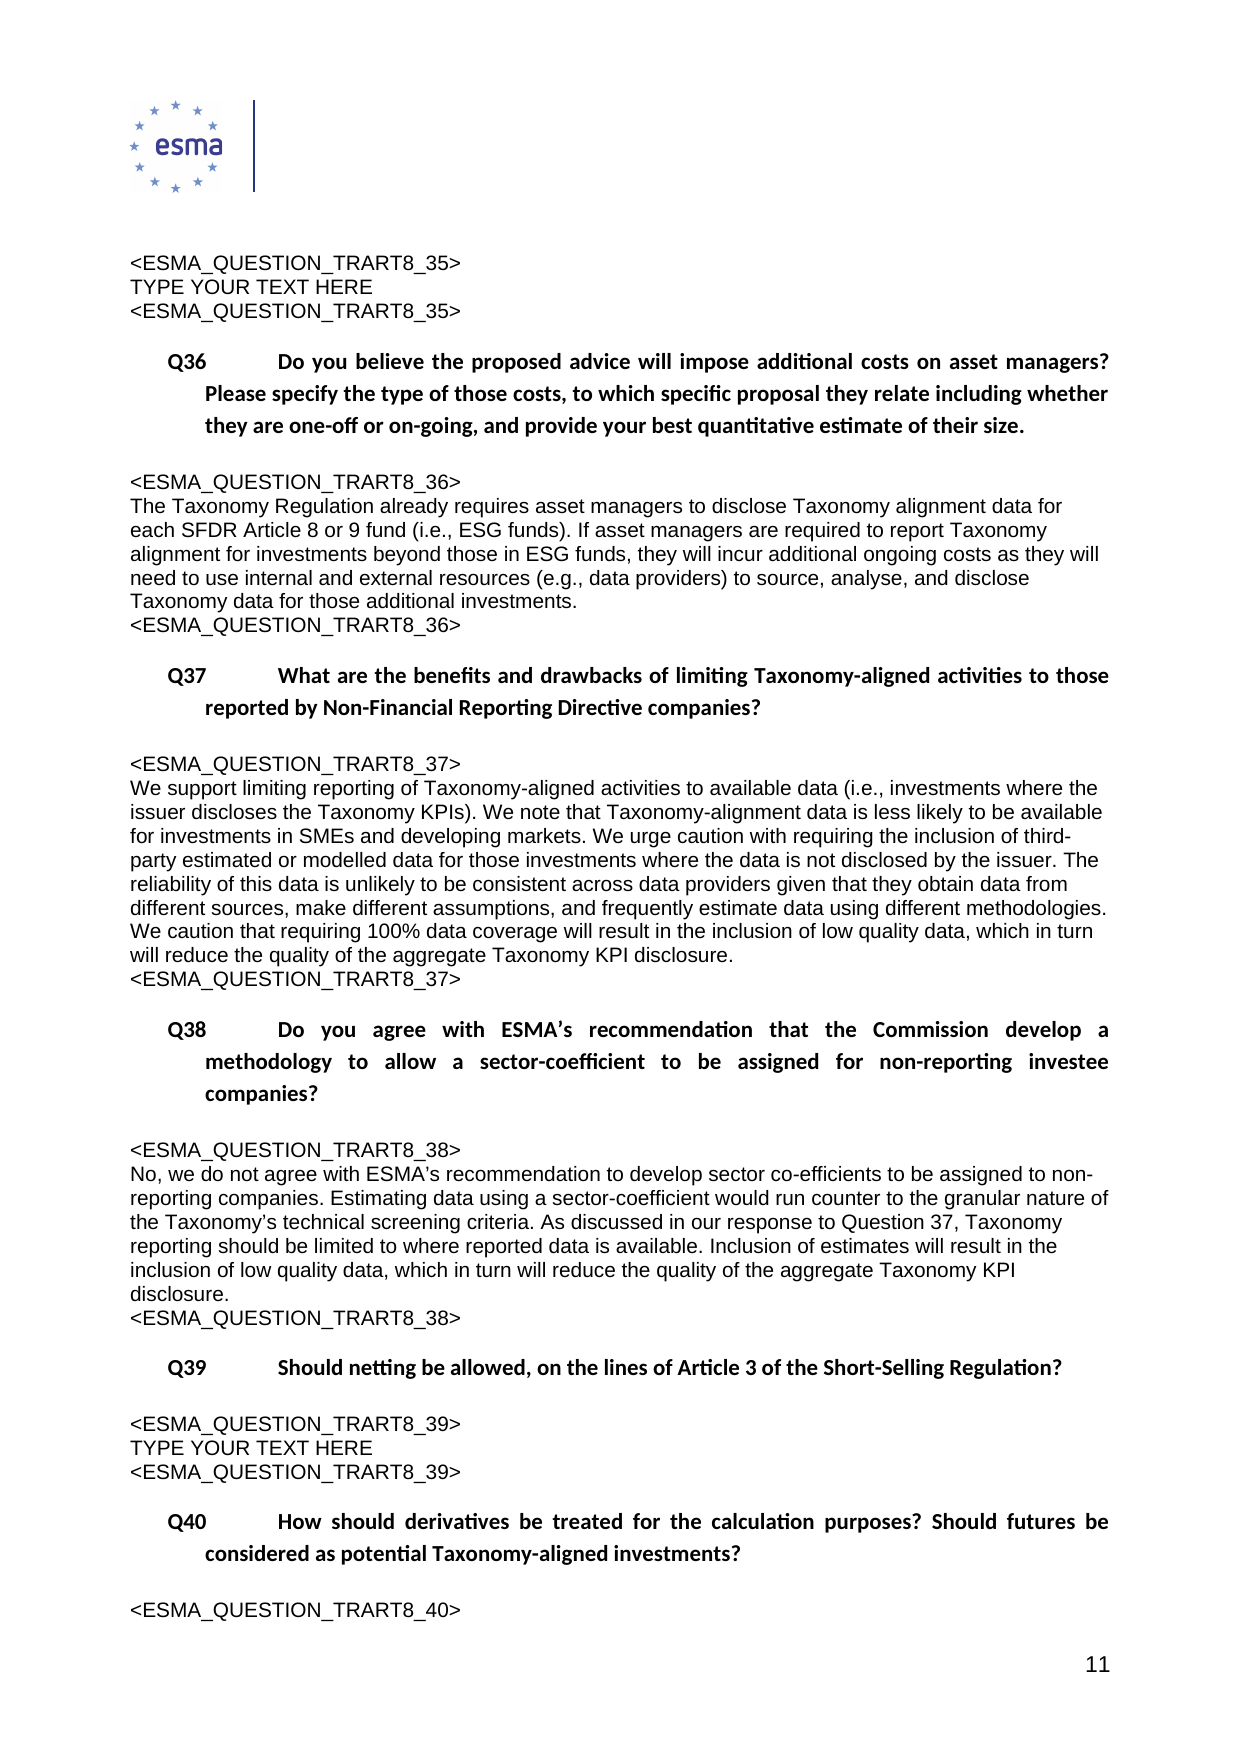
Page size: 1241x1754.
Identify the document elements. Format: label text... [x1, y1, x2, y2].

text <ESMA_QUESTION_TRART8_36> [130, 469, 1110, 493]
text TYPE YOUR TEXT HERE [130, 275, 1110, 299]
text <ESMA_QUESTION_TRART8_36> [130, 613, 1110, 637]
text <ESMA_QUESTION_TRART8_35> [130, 299, 1110, 323]
picture [129, 100, 223, 193]
text Do you agree with ESMA’s recommendation that the Commission develop a methodology to allow a sector-coefficient to be assigned for non-reporting investee companies? [167, 1015, 1110, 1107]
text <ESMA_QUESTION_TRART8_35> [130, 251, 1110, 275]
text <ESMA_QUESTION_TRART8_39> [130, 1412, 1110, 1436]
text <ESMA_QUESTION_TRART8_40> [130, 1598, 1110, 1622]
text How should derivatives be treated for the calculation purposes? Should futures be considered as potential Taxonomy-aligned investments? [167, 1507, 1110, 1568]
text What are the benefits and drawbacks of limiting Taxonomy-aligned activities to those reported by Non-Financial Reporting Directive companies? [167, 661, 1110, 721]
text We support limiting reporting of Taxonomy-aligned activities to available data (i.e., investments where the issuer discloses the Taxonomy KPIs). We note that Taxonomy-alignment data is less likely to be available for investments in SMEs and developing markets. We urge caution with requiring the inclusion of third-party estimated or modelled data for those investments where the data is not disclosed by the issuer. The reliability of this data is unlikely to be consistent across data providers given that they obtain data from different sources, make different assumptions, and frequently estimate data using different methodologies. We caution that requiring 100% data coverage will result in the inclusion of low quality data, which in turn will reduce the quality of the aggregate Taxonomy KPI disclosure. [130, 776, 1110, 967]
text TYPE YOUR TEXT HERE [130, 1436, 1110, 1459]
text <ESMA_QUESTION_TRART8_39> [130, 1459, 1110, 1483]
text Do you believe the proposed advice will impose additional costs on asset managers? Please specify the type of those costs, to which specific proposal they relate including whether they are one-off or on-going, and provide your best quantitative estimate of their size. [167, 347, 1110, 439]
text The Taxonomy Regulation already requires asset managers to disclose Taxonomy alignment data for each SFDR Article 8 or 9 fund (i.e., ESG funds). If asset managers are required to report Taxonomy alignment for investments beyond those in ESG funds, they will incur additional ongoing costs as they will need to use internal and external resources (e.g., data providers) to source, analyse, and disclose Taxonomy data for those additional investments. [130, 493, 1110, 613]
text <ESMA_QUESTION_TRART8_38> [130, 1138, 1110, 1162]
text <ESMA_QUESTION_TRART8_37> [130, 752, 1110, 776]
text Should netting be allowed, on the lines of Article 3 of the Short-Selling Regulation? [167, 1353, 1110, 1381]
text <ESMA_QUESTION_TRART8_37> [130, 967, 1110, 991]
text <ESMA_QUESTION_TRART8_38> [130, 1305, 1110, 1329]
text No, we do not agree with ESMA’s recommendation to develop sector co-efficients to be assigned to non-reporting companies. Estimating data using a sector-coefficient would run counter to the granular nature of the Taxonomy’s technical screening criteria. As discussed in our response to Question 37, Taxonomy reporting should be limited to where reported data is available. Inclusion of estimates will result in the inclusion of low quality data, which in turn will reduce the quality of the aggregate Taxonomy KPI disclosure. [130, 1162, 1110, 1305]
